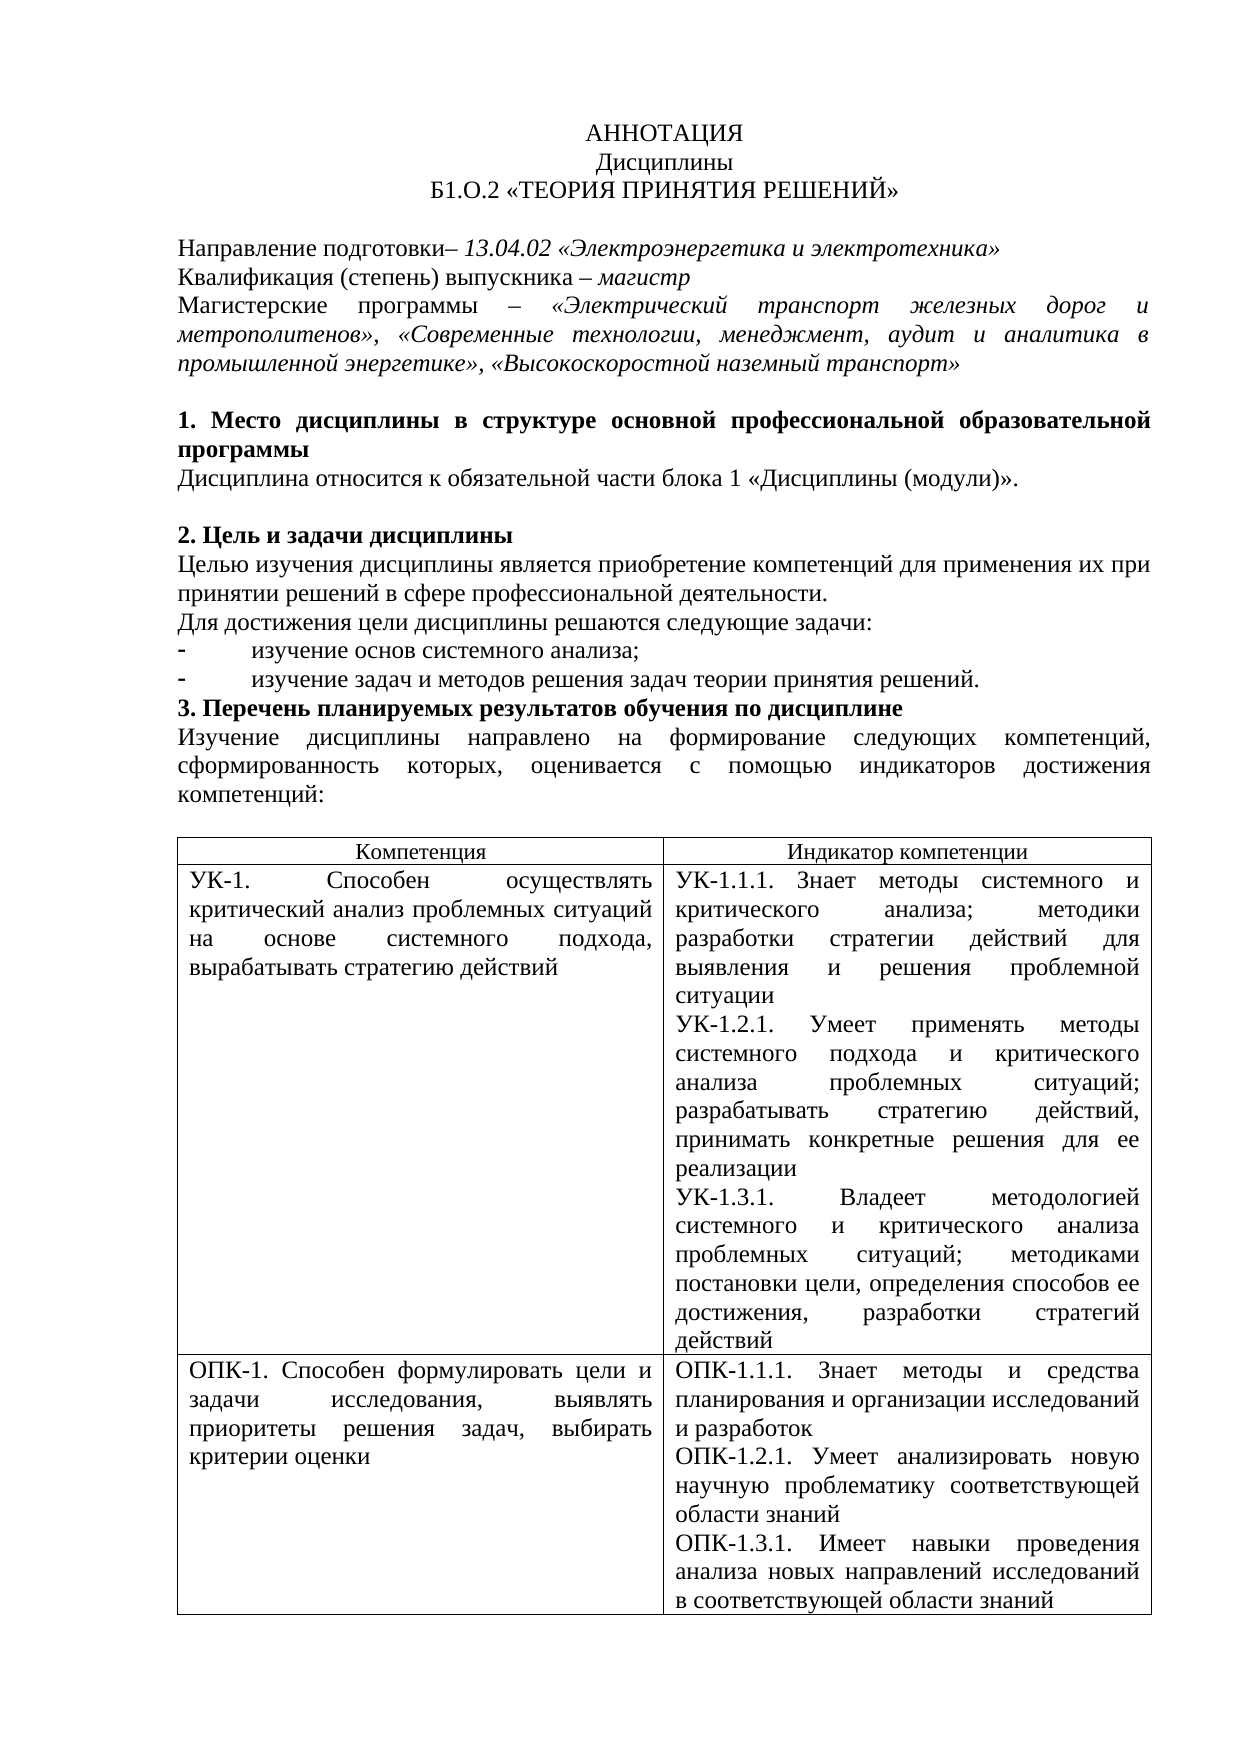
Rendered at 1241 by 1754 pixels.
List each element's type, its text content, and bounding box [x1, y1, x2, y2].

text 1. Место дисциплины в структуре основной профессиональной образовательной программы [177, 406, 1152, 463]
table_cell УК-1.1.1. Знает методы системного и критического анализа; методики разработки стратегии действий для выявления и решения проблемной ситуации УК-1.2.1. Умеет применять методы системного подхода и критического анализа проблемных ситуаций; разрабатывать стратегию действий, принимать конкретные решения для ее реализации УК-1.3.1. Владеет методологией системного и критического анализа проблемных ситуаций; методиками постановки цели, определения способов ее достижения, разработки стратегий действий [664, 865, 1151, 1354]
text АННОТАЦИЯ [177, 118, 1152, 147]
list изучение задач и методов решения задач теории принятия решений. [177, 664, 1152, 693]
text 2. Цель и задачи дисциплины [177, 521, 1152, 549]
text 3. Перечень планируемых результатов обучения по дисциплине [177, 693, 1152, 722]
text Целью изучения дисциплины является приобретение компетенций для применения их при принятии решений в сфере профессиональной деятельности. [177, 549, 1152, 607]
table_cell УК-1. Способен осуществлять критический анализ проблемных ситуаций на основе системного подхода, вырабатывать стратегию действий [178, 865, 663, 1354]
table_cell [178, 1355, 663, 1614]
table_header Индикатор компетенции [664, 838, 1151, 864]
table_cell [664, 1355, 1151, 1614]
text Дисциплины [177, 147, 1152, 176]
text Квалификация (степень) выпускника – магистр [177, 262, 1152, 291]
list изучение основ системного анализа; [177, 636, 1152, 664]
text Б1.О.2 «ТЕОРИЯ ПРИНЯТИЯ РЕШЕНИЙ» [177, 176, 1152, 204]
text Изучение дисциплины направлено на формирование следующих компетенций, сформированность которых, оценивается с помощью индикаторов достижения компетенций: [177, 722, 1152, 808]
text Направление подготовки– 13.04.02 «Электроэнергетика и электротехника» [177, 233, 1152, 262]
text Магистерские программы – «Электрический транспорт железных дорог и метрополитенов», «Современные технологии, менеджмент, аудит и аналитика в промышленной энергетике», «Высокоскоростной наземный транспорт» [177, 291, 1152, 377]
text Для достижения цели дисциплины решаются следующие задачи: [177, 607, 1152, 636]
table_header Компетенция [178, 838, 663, 864]
text Дисциплина относится к обязательной части блока 1 «Дисциплины (модули)». [177, 463, 1152, 492]
